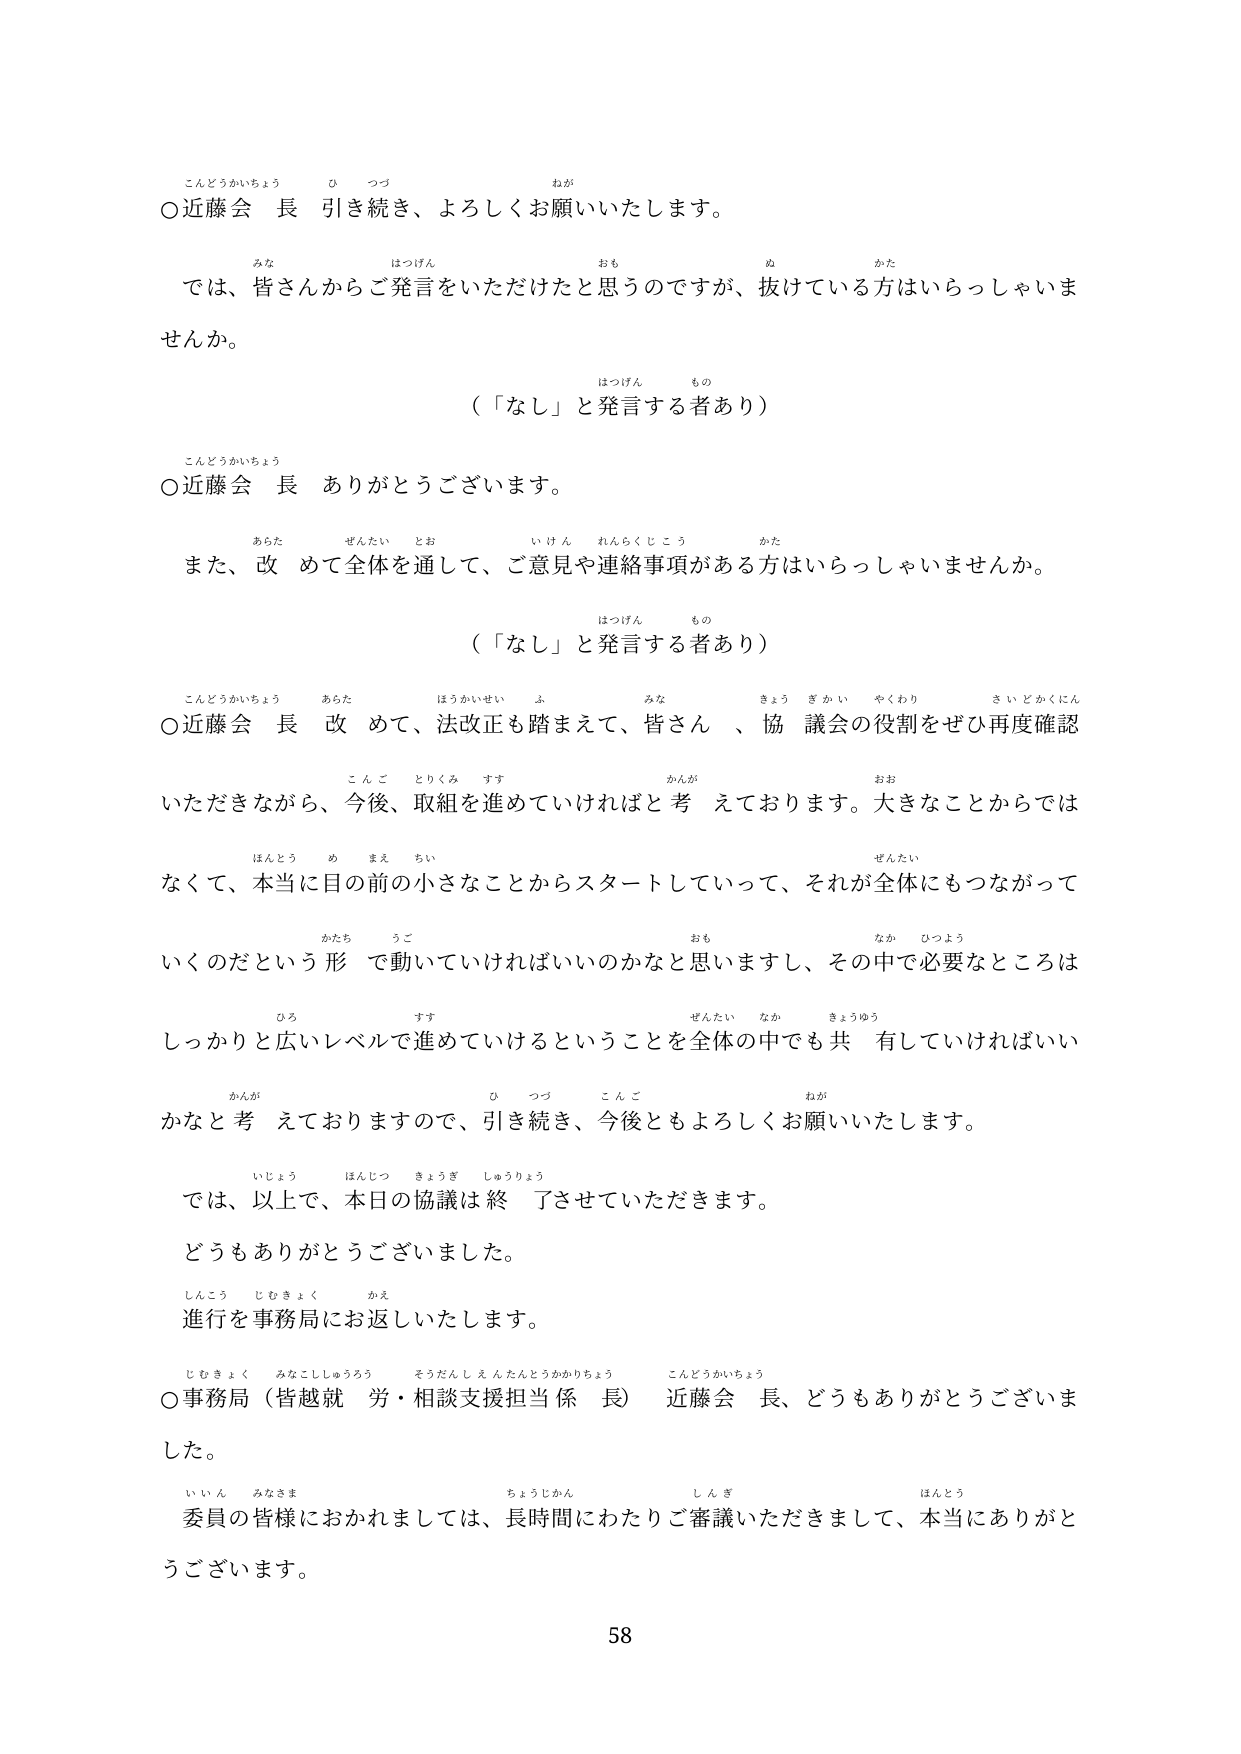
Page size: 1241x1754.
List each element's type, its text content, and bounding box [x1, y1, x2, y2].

text では、さんからごをいただけたとうのですが、けているはいらっしゃいませんか。 [160, 239, 1081, 358]
text では、で、のはさせていただきます。 [160, 1152, 1081, 1231]
text をにおしいたします。 [160, 1271, 1081, 1350]
text ○ ありがとうございます。 [160, 437, 1081, 517]
text （「なし」とするあり） [160, 358, 1081, 437]
text （「なし」とするあり） [160, 596, 1081, 676]
text どうもありがとうございました。 [160, 1231, 1081, 1271]
text のにおかれましては、にわたりごいただきまして、にありがとうございます。 [160, 1469, 1081, 1588]
text ○ めて、もまえて、さん、のをぜひいただきながら、、をめていければとえております。きなことからではなくて、にののさなことからスタートしていって、それがにもつながっていくのだというでいていければいいのかなといますし、そのでなところはしっかりといレベルでめていけるということをのでもしていければいいかなとえておりますので、きき、ともよろしくおいいたします。 [160, 676, 1081, 1152]
text ○ きき、よろしくおいいたします。 [160, 159, 1081, 239]
text ○（・） 、どうもありがとうございました。 [160, 1350, 1081, 1469]
text また、めてをして、ごやがあるはいらっしゃいませんか。 [160, 517, 1081, 596]
